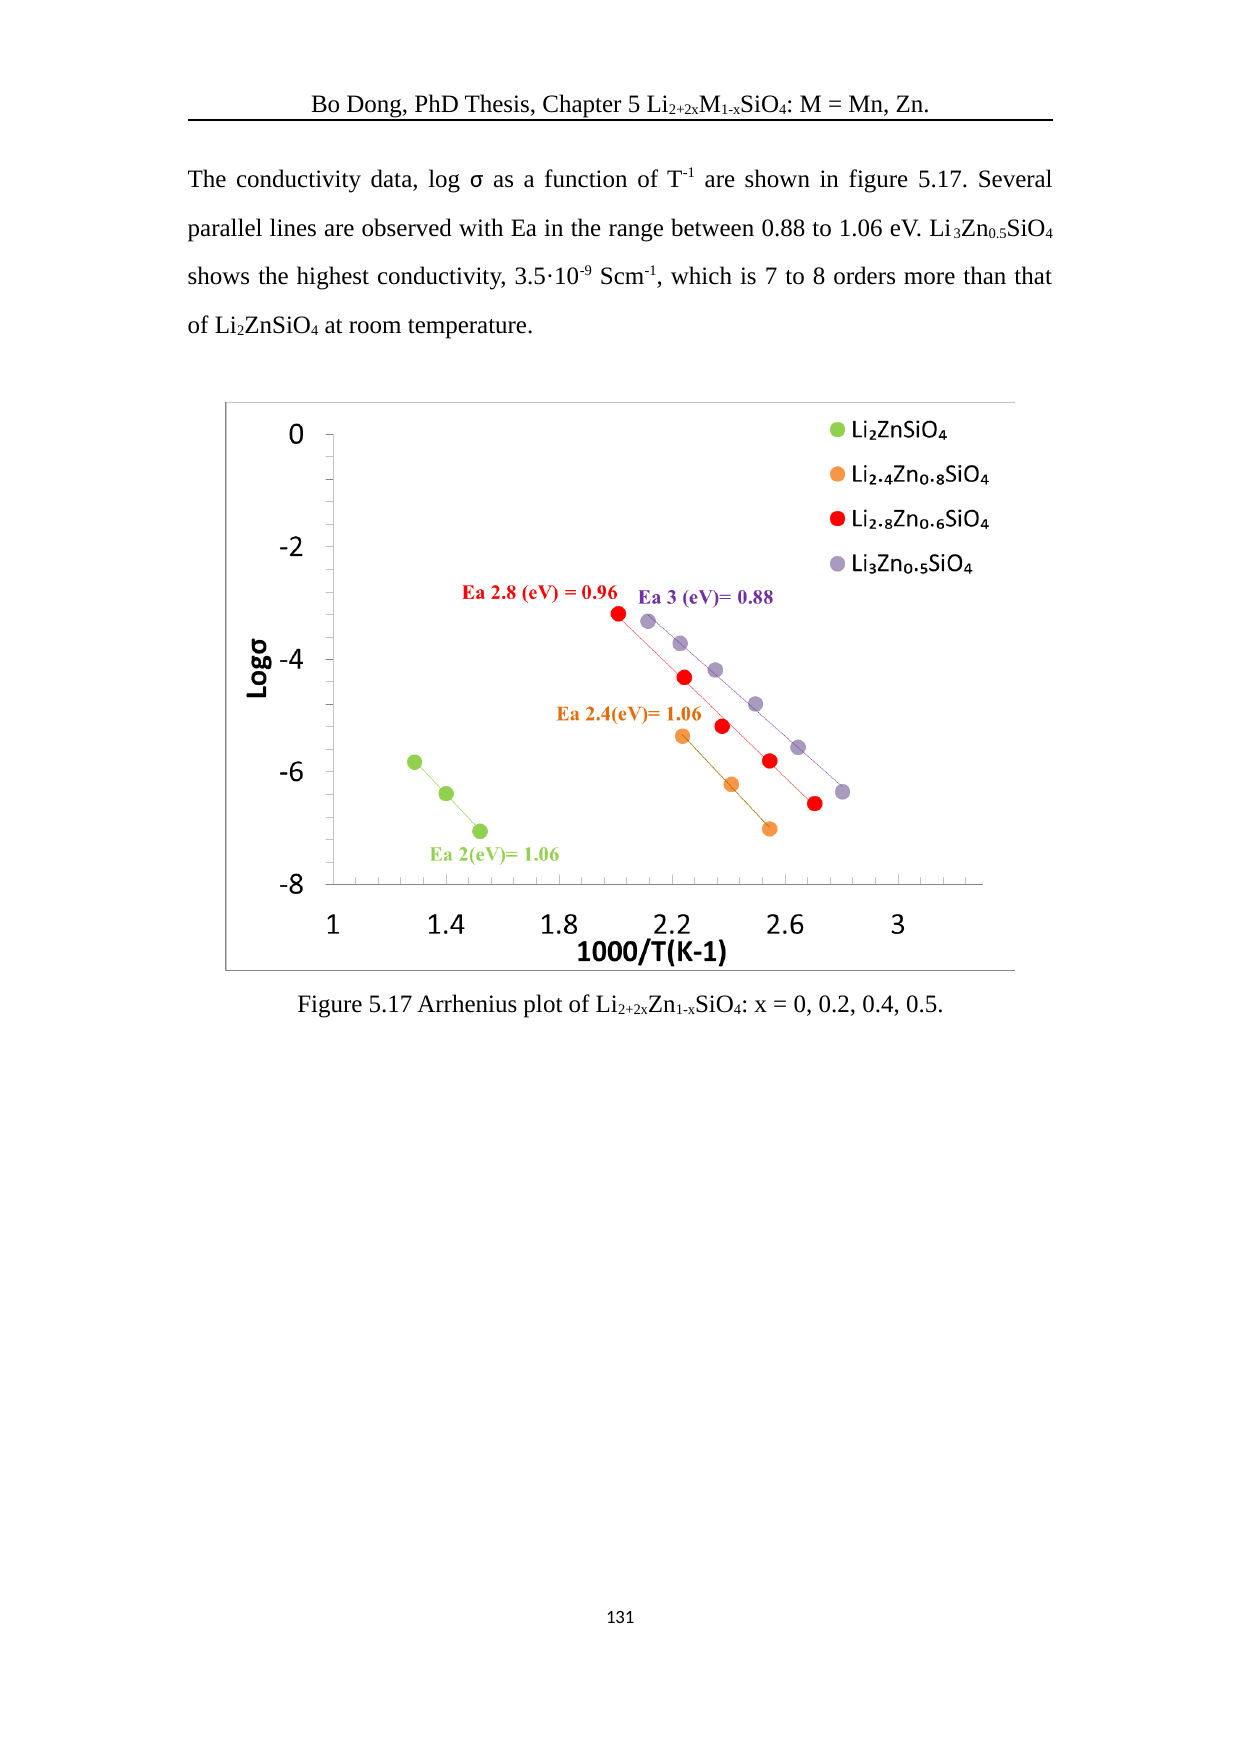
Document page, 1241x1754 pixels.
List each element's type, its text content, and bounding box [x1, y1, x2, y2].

text The conductivity data, log σ as a function of T-1 are shown in figure 5.17. Several parallel lines are observed with Ea in the range between 0.88 to 1.06 eV. Li3Zn0.5SiO4 shows the highest conductivity, 3.5·10-9 Scm-1, which is 7 to 8 orders more than that of Li2ZnSiO4 at room temperature. [187, 162, 1053, 341]
picture [225, 402, 1015, 971]
text Figure 5.17 Arrhenius plot of Li2+2xZn1-xSiO4: x = 0, 0.2, 0.4, 0.5. [187, 987, 1053, 1019]
